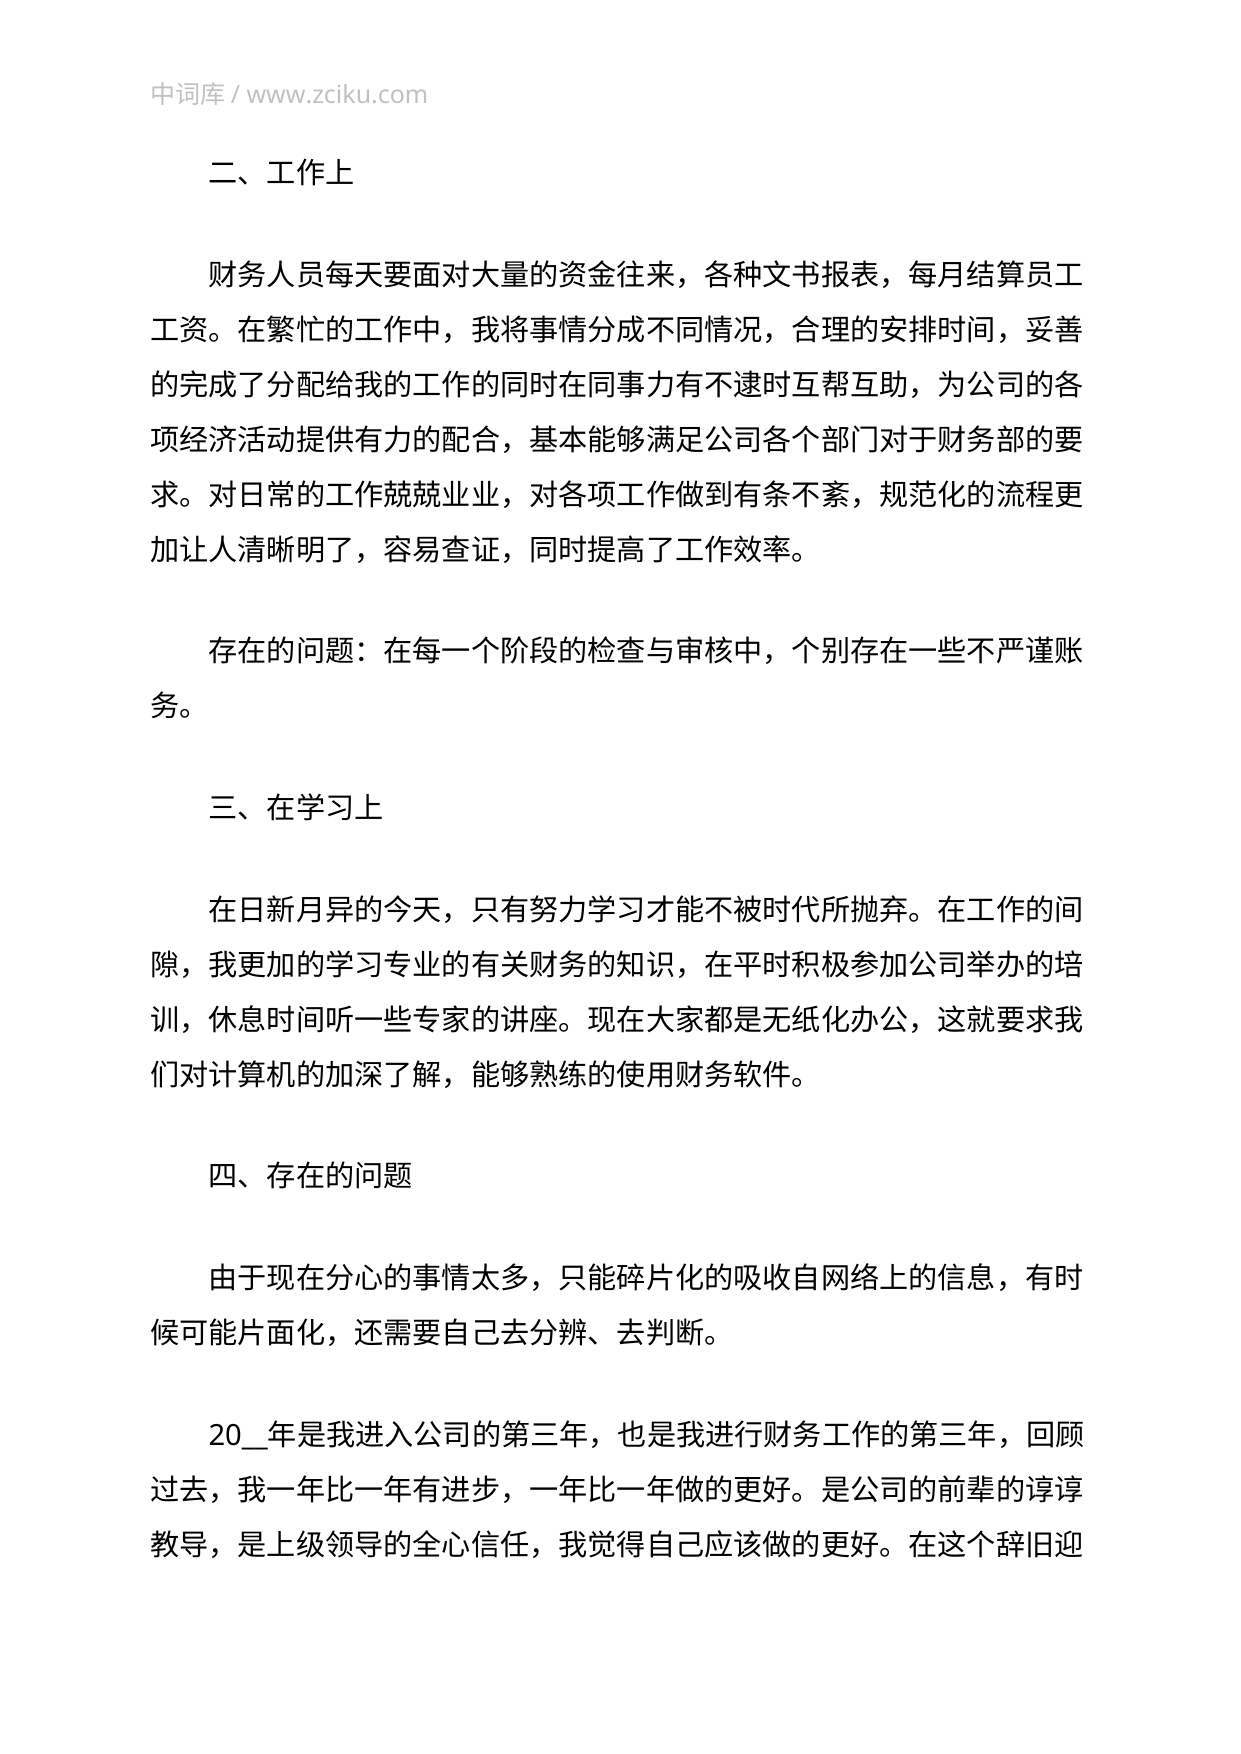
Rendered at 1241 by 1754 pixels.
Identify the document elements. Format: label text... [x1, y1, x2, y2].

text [150, 1411, 1090, 1563]
text 由于现在分心的事情太多，只能碎片化的吸收自网络上的信息，有时候可能片面化，还需要自己去分辨、去判断。 [150, 1255, 1090, 1352]
text 在日新月异的今天，只有努力学习才能不被时代所抛弃。在工作的间隙，我更加的学习专业的有关财务的知识，在平时积极参加公司举办的培训，休息时间听一些专家的讲座。现在大家都是无纸化办公，这就要求我们对计算机的加深了解，能够熟练的使用财务软件。 [150, 886, 1090, 1093]
text 二、工作上 [150, 150, 1090, 192]
text 四、存在的问题 [150, 1153, 1090, 1195]
text 三、在学习上 [150, 785, 1090, 827]
text 存在的问题：在每一个阶段的检查与审核中，个别存在一些不严谨账务。 [150, 628, 1090, 725]
text 财务人员每天要面对大量的资金往来，各种文书报表，每月结算员工工资。在繁忙的工作中，我将事情分成不同情况，合理的安排时间，妥善的完成了分配给我的工作的同时在同事力有不逮时互帮互助，为公司的各项经济活动提供有力的配合，基本能够满足公司各个部门对于财务部的要求。对日常的工作兢兢业业，对各项工作做到有条不紊，规范化的流程更加让人清晰明了，容易查证，同时提高了工作效率。 [150, 252, 1090, 568]
